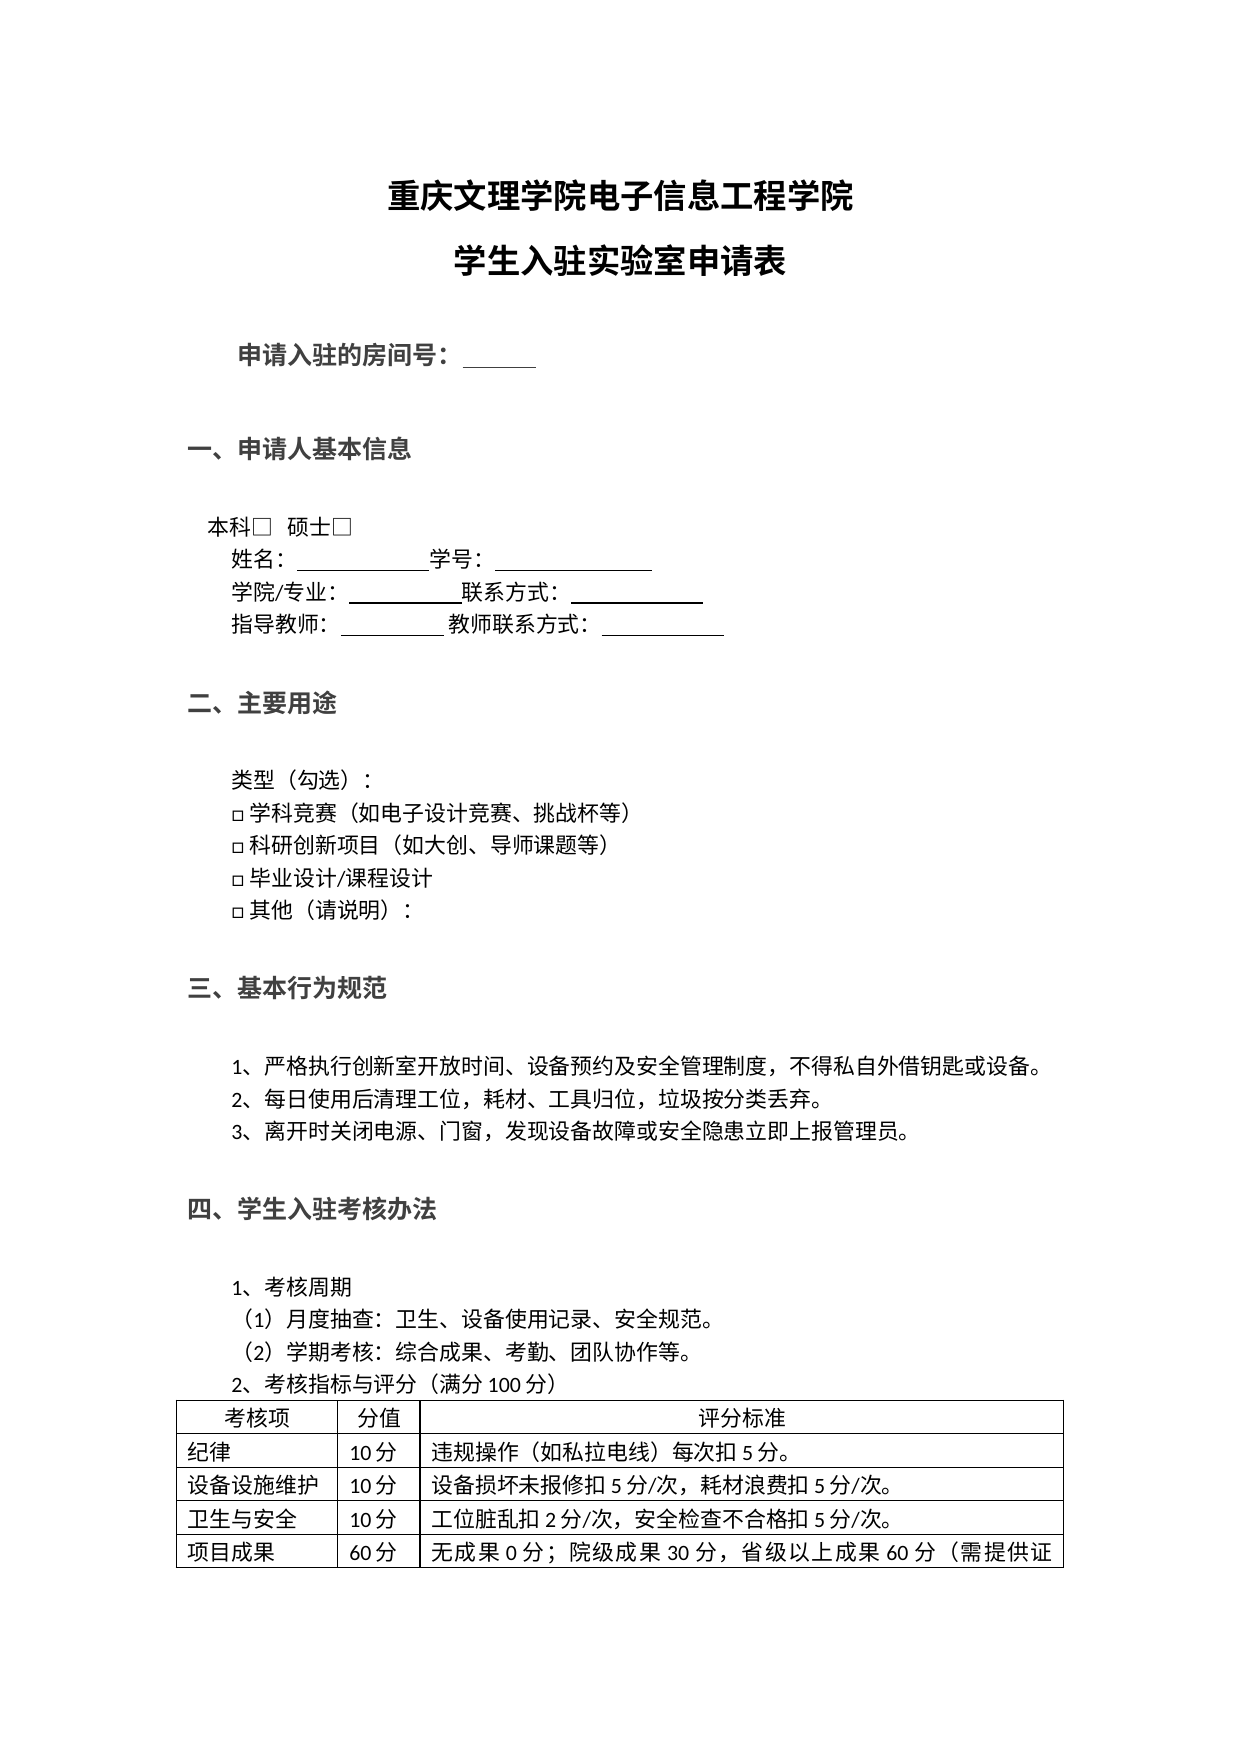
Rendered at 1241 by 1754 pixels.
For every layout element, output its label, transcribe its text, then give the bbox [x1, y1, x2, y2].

subtitle 申请入驻的房间号： [187, 321, 1053, 386]
text 3、离开时关闭电源、门窗，发现设备故障或安全隐患立即上报管理员。 [187, 1114, 1053, 1146]
table_cell 设备损坏未报修扣5分/次，耗材浪费扣5分/次。 [421, 1468, 1063, 1500]
text 2、每日使用后清理工位，耗材、工具归位，垃圾按分类丢弃。 [187, 1081, 1053, 1114]
table_cell 卫生与安全 [177, 1501, 337, 1534]
text 重庆文理学院电子信息工程学院 [187, 162, 1053, 227]
table_cell 60分 [338, 1535, 419, 1567]
text 1、严格执行创新室开放时间、设备预约及安全管理制度，不得私自外借钥匙或设备。 [187, 1049, 1053, 1081]
text 本科□ 硕士□ [187, 509, 1053, 542]
table_cell 违规操作（如私拉电线）每次扣5分。 [421, 1434, 1063, 1467]
subtitle 三、基本行为规范 [187, 954, 1053, 1019]
table_cell 10分 [338, 1434, 419, 1467]
text 类型（勾选）： [187, 763, 1053, 795]
text （1）月度抽查：卫生、设备使用记录、安全规范。 [187, 1302, 1053, 1334]
text 学院/专业： 联系方式： [187, 574, 1053, 607]
subtitle 一、申请人基本信息 [187, 415, 1053, 480]
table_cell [421, 1535, 1063, 1567]
table_cell 项目成果 [177, 1535, 337, 1567]
table_cell 工位脏乱扣2分/次，安全检查不合格扣5分/次。 [421, 1501, 1063, 1534]
text □ 其他（请说明）： [187, 893, 1053, 925]
text □ 学科竞赛（如电子设计竞赛、挑战杯等） [187, 795, 1053, 828]
table_header 考核项 [177, 1401, 337, 1433]
text 学生入驻实验室申请表 [187, 227, 1053, 292]
text □ 科研创新项目（如大创、导师课题等） [187, 828, 1053, 860]
text 1、考核周期 [187, 1269, 1053, 1302]
text （2）学期考核：综合成果、考勤、团队协作等。 [187, 1334, 1053, 1367]
table_cell 10分 [338, 1468, 419, 1500]
table_cell 设备设施维护 [177, 1468, 337, 1500]
table_cell 10分 [338, 1501, 419, 1534]
table_header 评分标准 [421, 1401, 1063, 1433]
subtitle 二、主要用途 [187, 669, 1053, 734]
text 2、考核指标与评分（满分100分） [187, 1367, 1053, 1399]
table_cell 纪律 [177, 1434, 337, 1467]
table_header 分值 [338, 1401, 419, 1433]
subtitle 四、学生入驻考核办法 [187, 1175, 1053, 1240]
text □ 毕业设计/课程设计 [187, 860, 1053, 893]
text 指导教师： 教师联系方式： [187, 607, 1053, 639]
text 姓名： 学号： [187, 542, 1053, 574]
